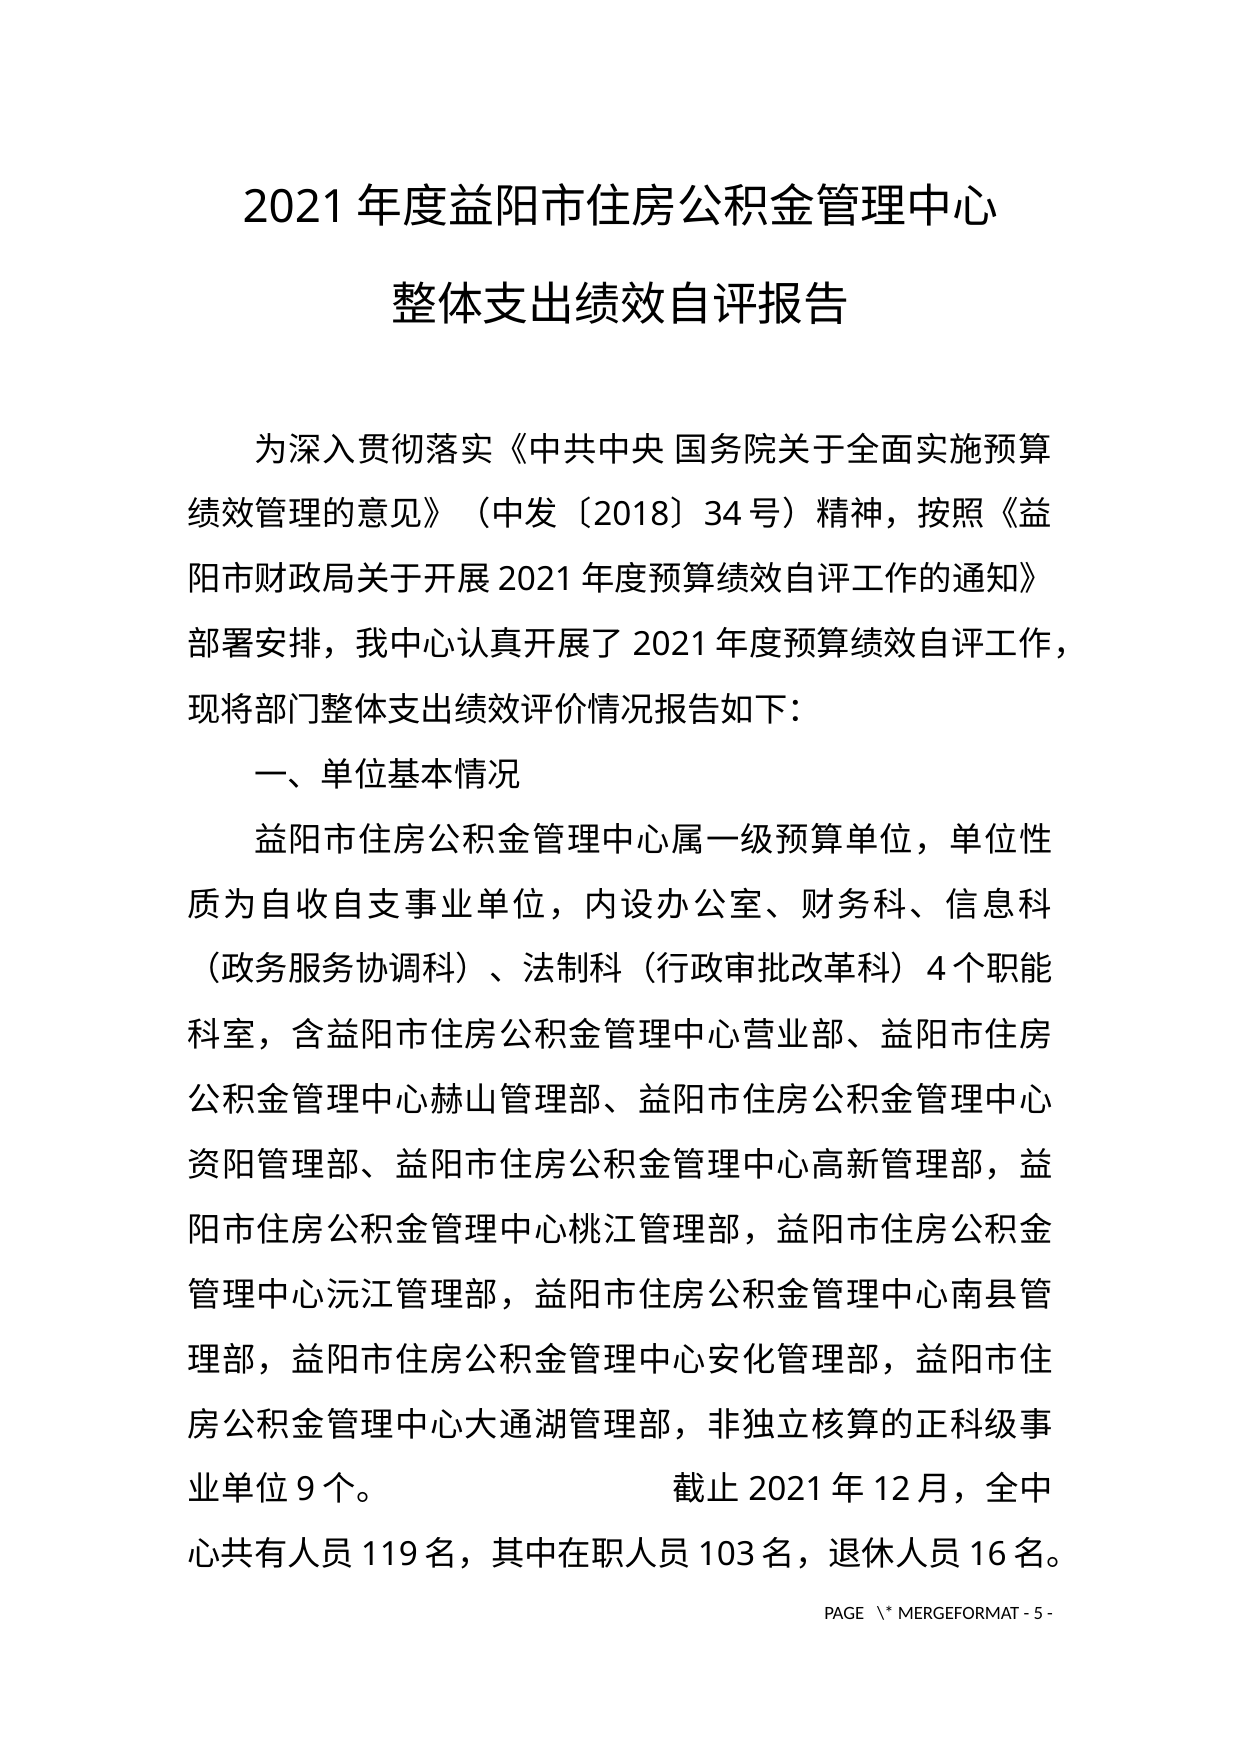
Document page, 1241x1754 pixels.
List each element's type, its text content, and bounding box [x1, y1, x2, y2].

text 整体支出绩效自评报告 [187, 251, 1053, 349]
text 为深入贯彻落实《中共中央 国务院关于全面实施预算绩效管理的意见》（中发〔2018〕34号）精神，按照《益阳市财政局关于开展2021年度预算绩效自评工作的通知》部署安排，我中心认真开展了2021年度预算绩效自评工作，现将部门整体支出绩效评价情况报告如下： [187, 414, 1053, 739]
text 2021年度益阳市住房公积金管理中心 [187, 154, 1053, 251]
text 一、单位基本情况 [187, 739, 1053, 804]
text 益阳市住房公积金管理中心属一级预算单位，单位性质为自收自支事业单位，内设办公室、财务科、信息科（政务服务协调科）、法制科（行政审批改革科）4个职能科室，含益阳市住房公积金管理中心营业部、益阳市住房公积金管理中心赫山管理部、益阳市住房公积金管理中心资阳管理部、益阳市住房公积金管理中心高新管理部，益阳市住房公积金管理中心桃江管理部，益阳市住房公积金管理中心沅江管理部，益阳市住房公积金管理中心南县管理部，益阳市住房公积金管理中心安化管理部，益阳市住房公积金管理中心大通湖管理部，非独立核算的正科级事业单位9个。 截止2021年12月，全中心共有人员119名，其中在职人员103名，退休人员16名。 [187, 804, 1053, 1584]
